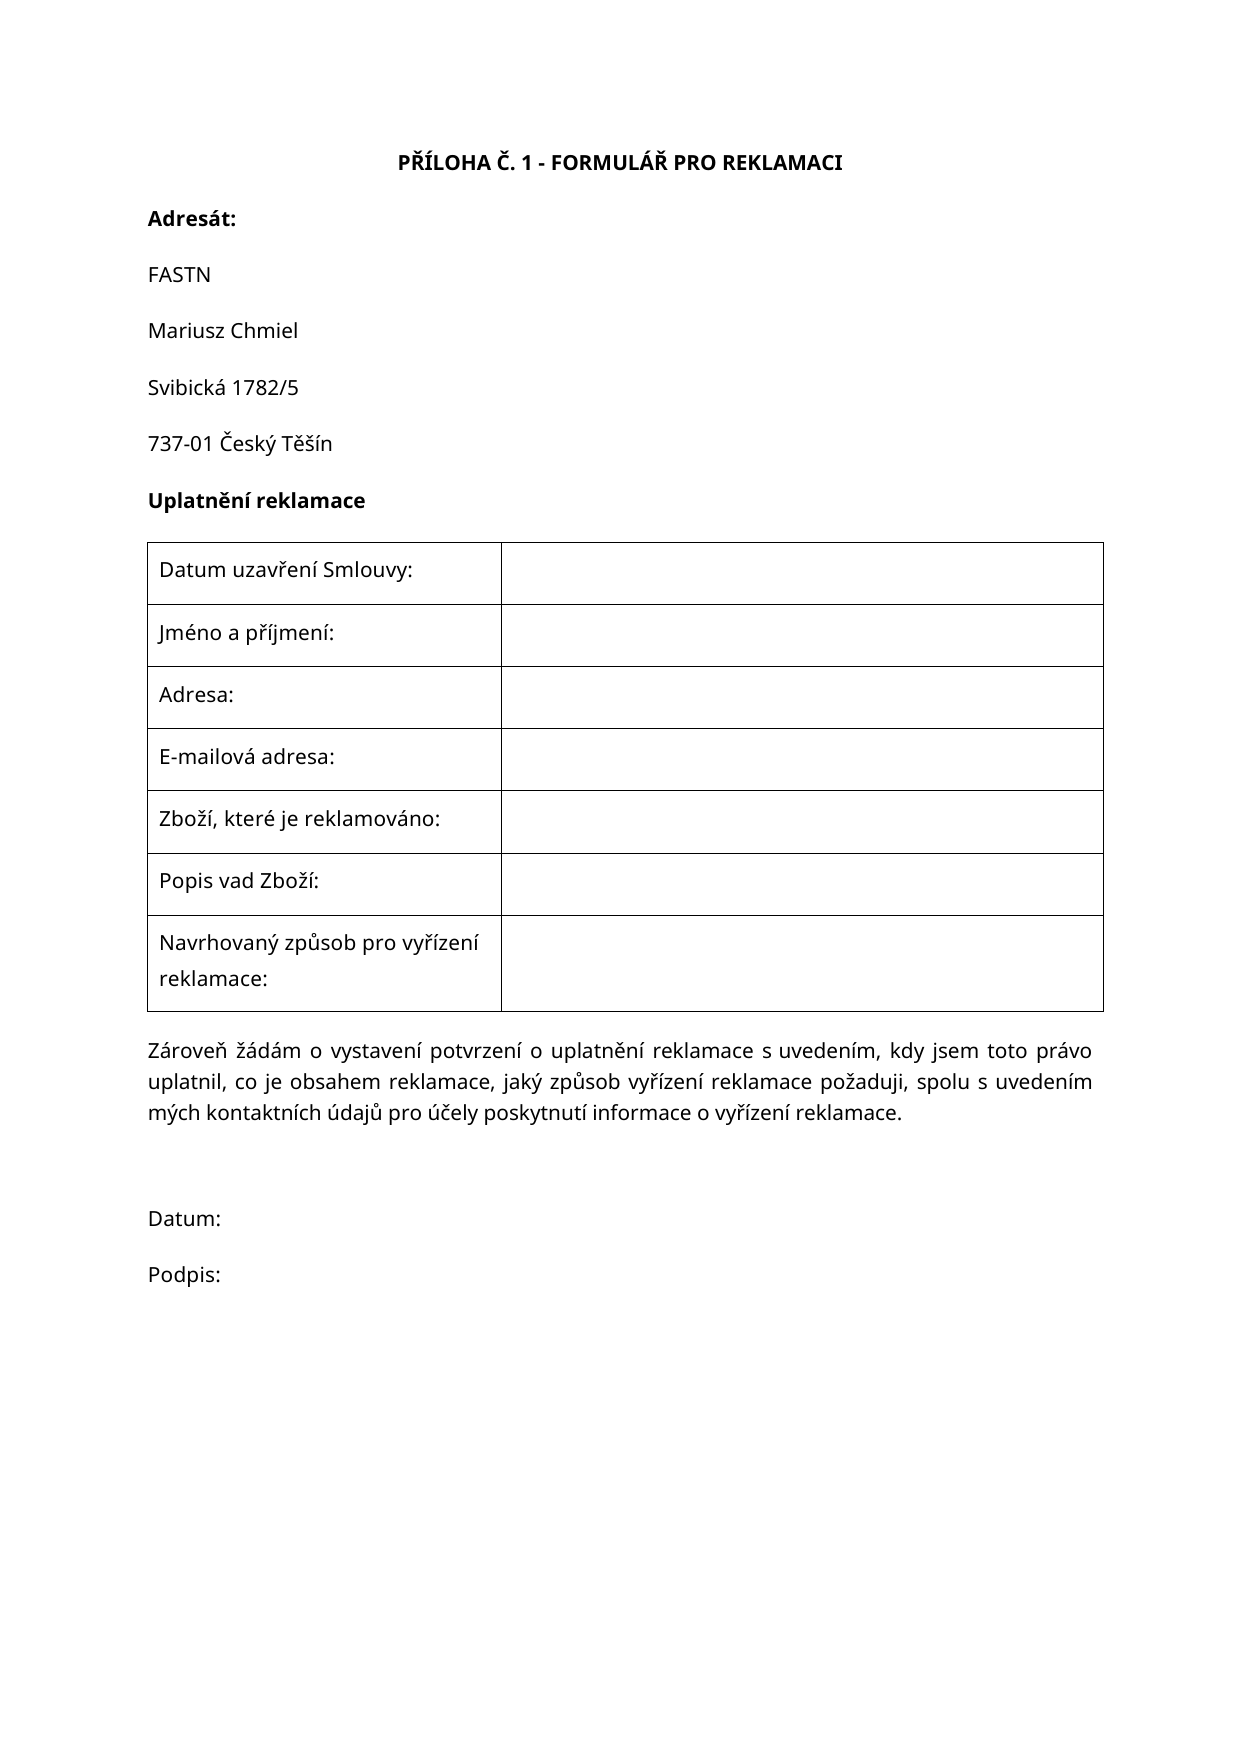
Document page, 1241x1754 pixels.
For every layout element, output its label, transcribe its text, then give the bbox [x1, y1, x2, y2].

table_cell Popis vad Zboží: [148, 854, 501, 914]
text Podpis: [148, 1260, 1093, 1289]
table_cell [502, 854, 1103, 914]
table_cell [502, 667, 1103, 728]
text 737-01 Český Těšín [148, 429, 1093, 458]
table_cell [502, 791, 1103, 852]
table_header [502, 543, 1103, 604]
table_cell Jméno a příjmení: [148, 605, 501, 666]
table_header Datum uzavření Smlouvy: [148, 543, 501, 604]
text Datum: [148, 1204, 1093, 1232]
text Zároveň žádám o vystavení potvrzení o uplatnění reklamace s uvedením, kdy jsem toto právo uplatnil, co je obsahem reklamace, jaký způsob vyřízení reklamace požaduji, spolu s uvedením mých kontaktních údajů pro účely poskytnutí informace o vyřízení reklamace. [148, 1033, 1093, 1127]
text Svibická 1782/5 [148, 373, 1093, 401]
text Adresát: [148, 204, 1093, 232]
table_cell Adresa: [148, 667, 501, 728]
text FASTN [148, 260, 1093, 289]
table_cell [502, 916, 1103, 1011]
text Uplatnění reklamace [148, 486, 1093, 514]
text Mariusz Chmiel [148, 317, 1093, 345]
table_cell [502, 729, 1103, 790]
table_cell Navrhovaný způsob pro vyřízení reklamace: [148, 916, 501, 1011]
table_cell [502, 605, 1103, 666]
text Příloha č. 1 - Formulář pro reklamaci [148, 148, 1093, 176]
table_cell E-mailová adresa: [148, 729, 501, 790]
table_cell Zboží, které je reklamováno: [148, 791, 501, 852]
